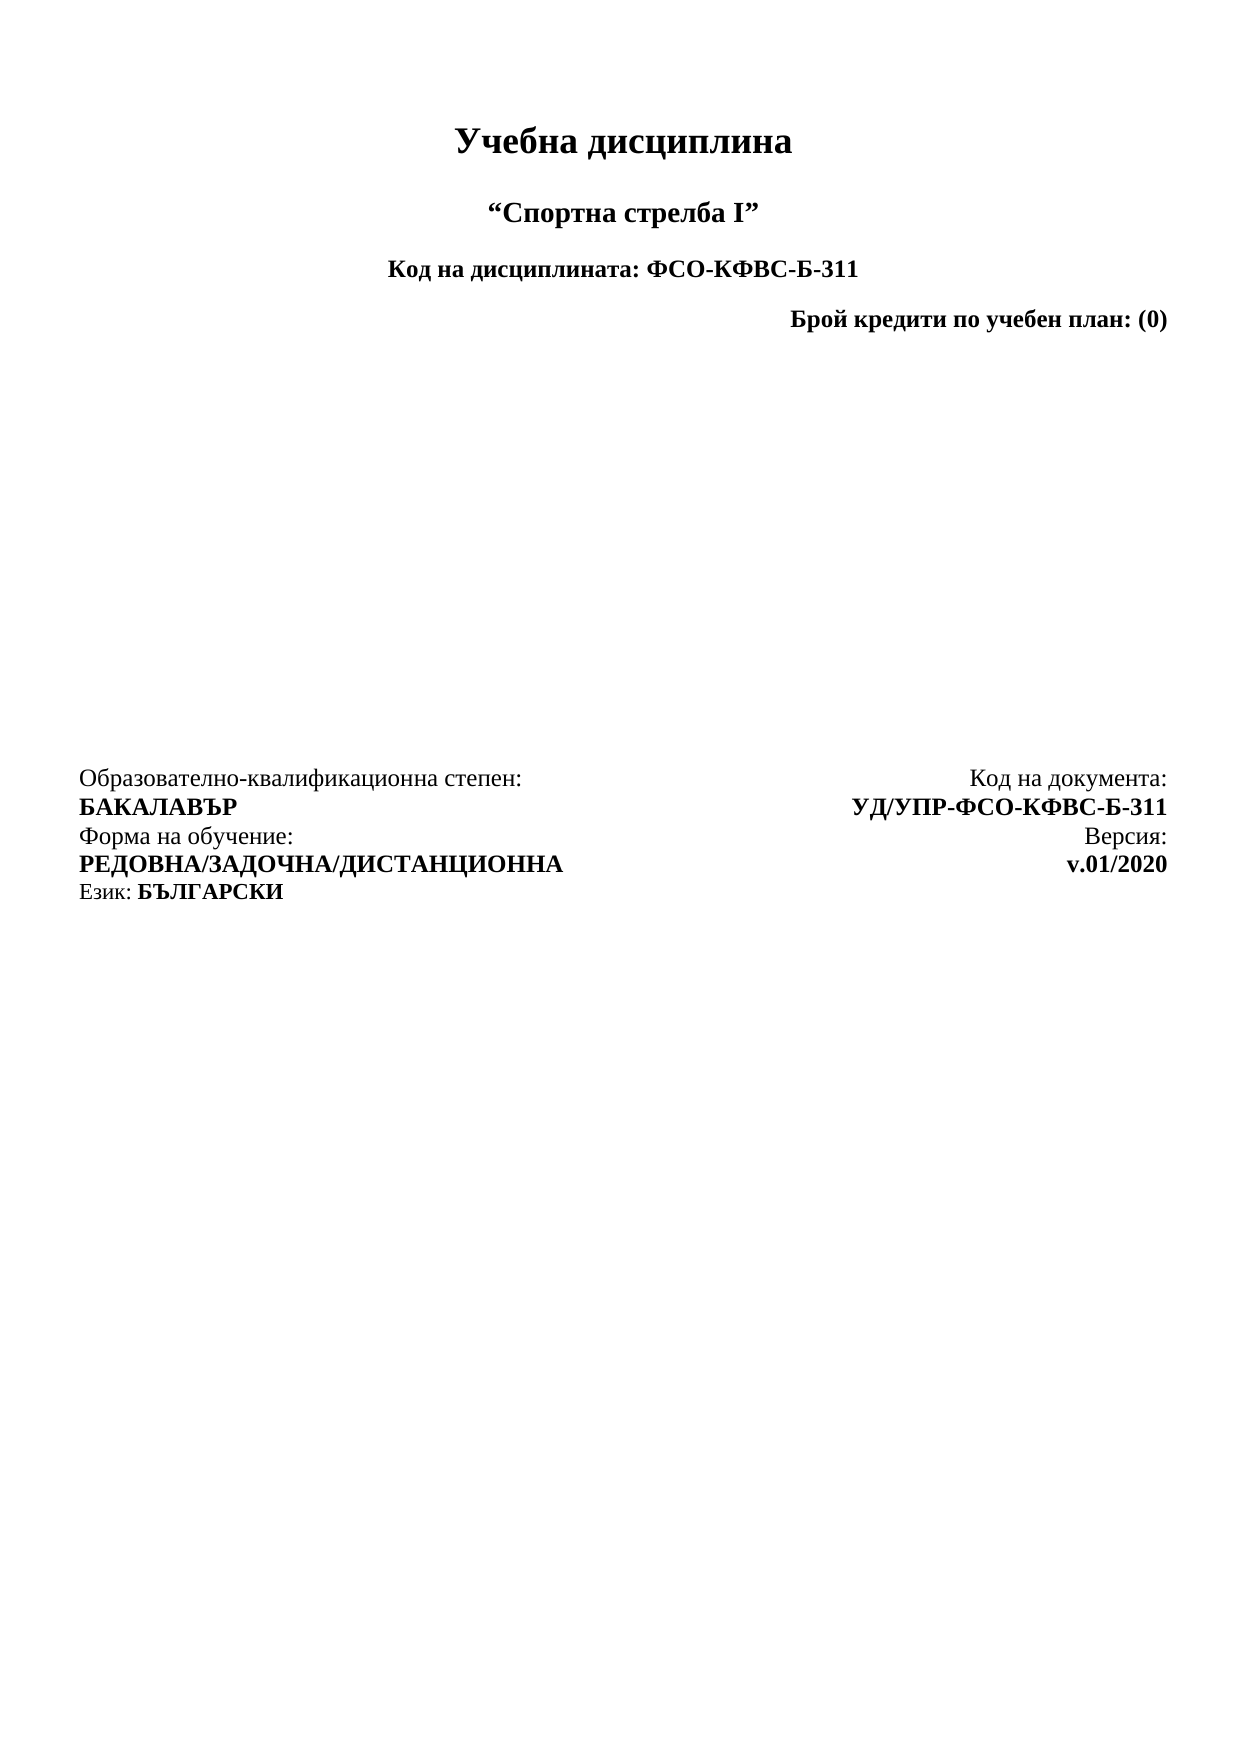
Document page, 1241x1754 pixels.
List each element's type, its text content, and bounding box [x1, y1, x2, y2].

table_cell Образователно-квалификационна степен: БАКАЛАВЪР [68, 763, 618, 821]
table_cell Версия: v.01/2020 [618, 821, 1178, 905]
table_cell Код на дисциплината: ФСО-КФВС-Б-311 Брой кредити по учебен план: (0) [68, 228, 1178, 763]
table_cell Учебна дисциплина “Спортна стрелба I” [68, 118, 1178, 228]
table_cell Форма на обучение: РЕДОВНА/ЗАДОЧНА/ДИСТАНЦИОННА Език: БЪЛГАРСКИ [68, 821, 618, 905]
table_cell Код на документа: УД/УПР-ФСО-КФВС-Б-311 [618, 763, 1178, 821]
